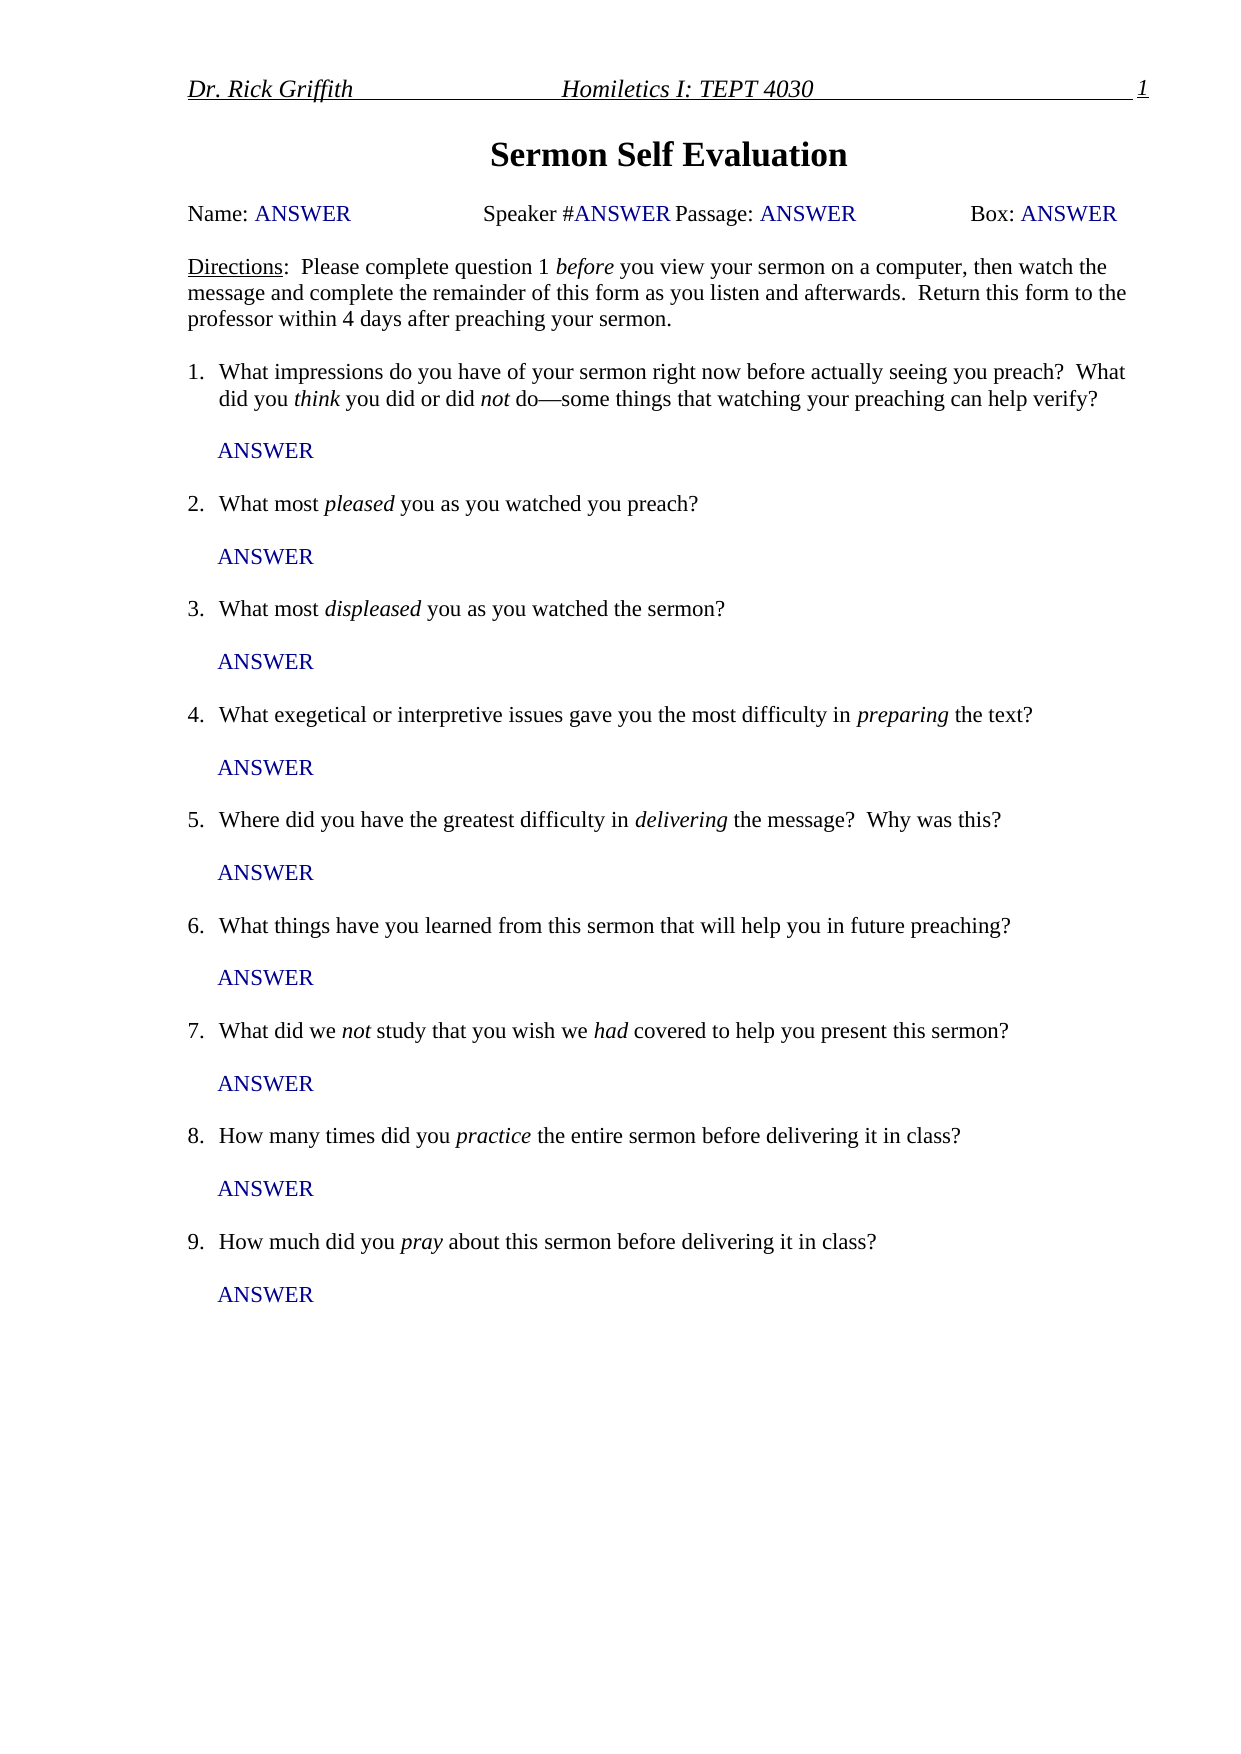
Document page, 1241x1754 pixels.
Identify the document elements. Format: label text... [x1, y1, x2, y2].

text ANSWER [217, 437, 1151, 464]
text 1. What impressions do you have of your sermon right now before actually seeing you preach? What did you think you did or did not do—some things that watching your preaching can help verify? [187, 358, 1151, 411]
text 9. How much did you pray about this sermon before delivering it in class? [187, 1228, 1151, 1254]
text Name: ANSWER Speaker #ANSWER Passage: ANSWER Box: ANSWER [187, 200, 1151, 226]
text 3. What most displeased you as you watched the sermon? [187, 595, 1151, 622]
text Directions: Please complete question 1 before you view your sermon on a computer, then watch the message and complete the remainder of this form as you listen and afterwards. Return this form to the professor within 4 days after preaching your sermon. [187, 253, 1151, 332]
text ANSWER [217, 753, 1151, 780]
text 2. What most pleased you as you watched you preach? [187, 490, 1151, 516]
text 4. What exegetical or interpretive issues gave you the most difficulty in preparing the text? [187, 701, 1151, 727]
text 5. Where did you have the greatest difficulty in delivering the message? Why was this? [187, 806, 1151, 833]
text ANSWER [217, 1070, 1151, 1096]
text ANSWER [217, 1175, 1151, 1202]
text ANSWER [217, 964, 1151, 991]
text 6. What things have you learned from this sermon that will help you in future preaching? [187, 912, 1151, 938]
text ANSWER [217, 1281, 1151, 1307]
text 8. How many times did you practice the entire sermon before delivering it in class? [187, 1122, 1151, 1149]
text 7. What did we not study that you wish we had covered to help you present this sermon? [187, 1017, 1151, 1043]
text ANSWER [217, 543, 1151, 569]
text ANSWER [217, 859, 1151, 885]
text Sermon Self Evaluation [189, 133, 1148, 174]
text ANSWER [217, 648, 1151, 674]
